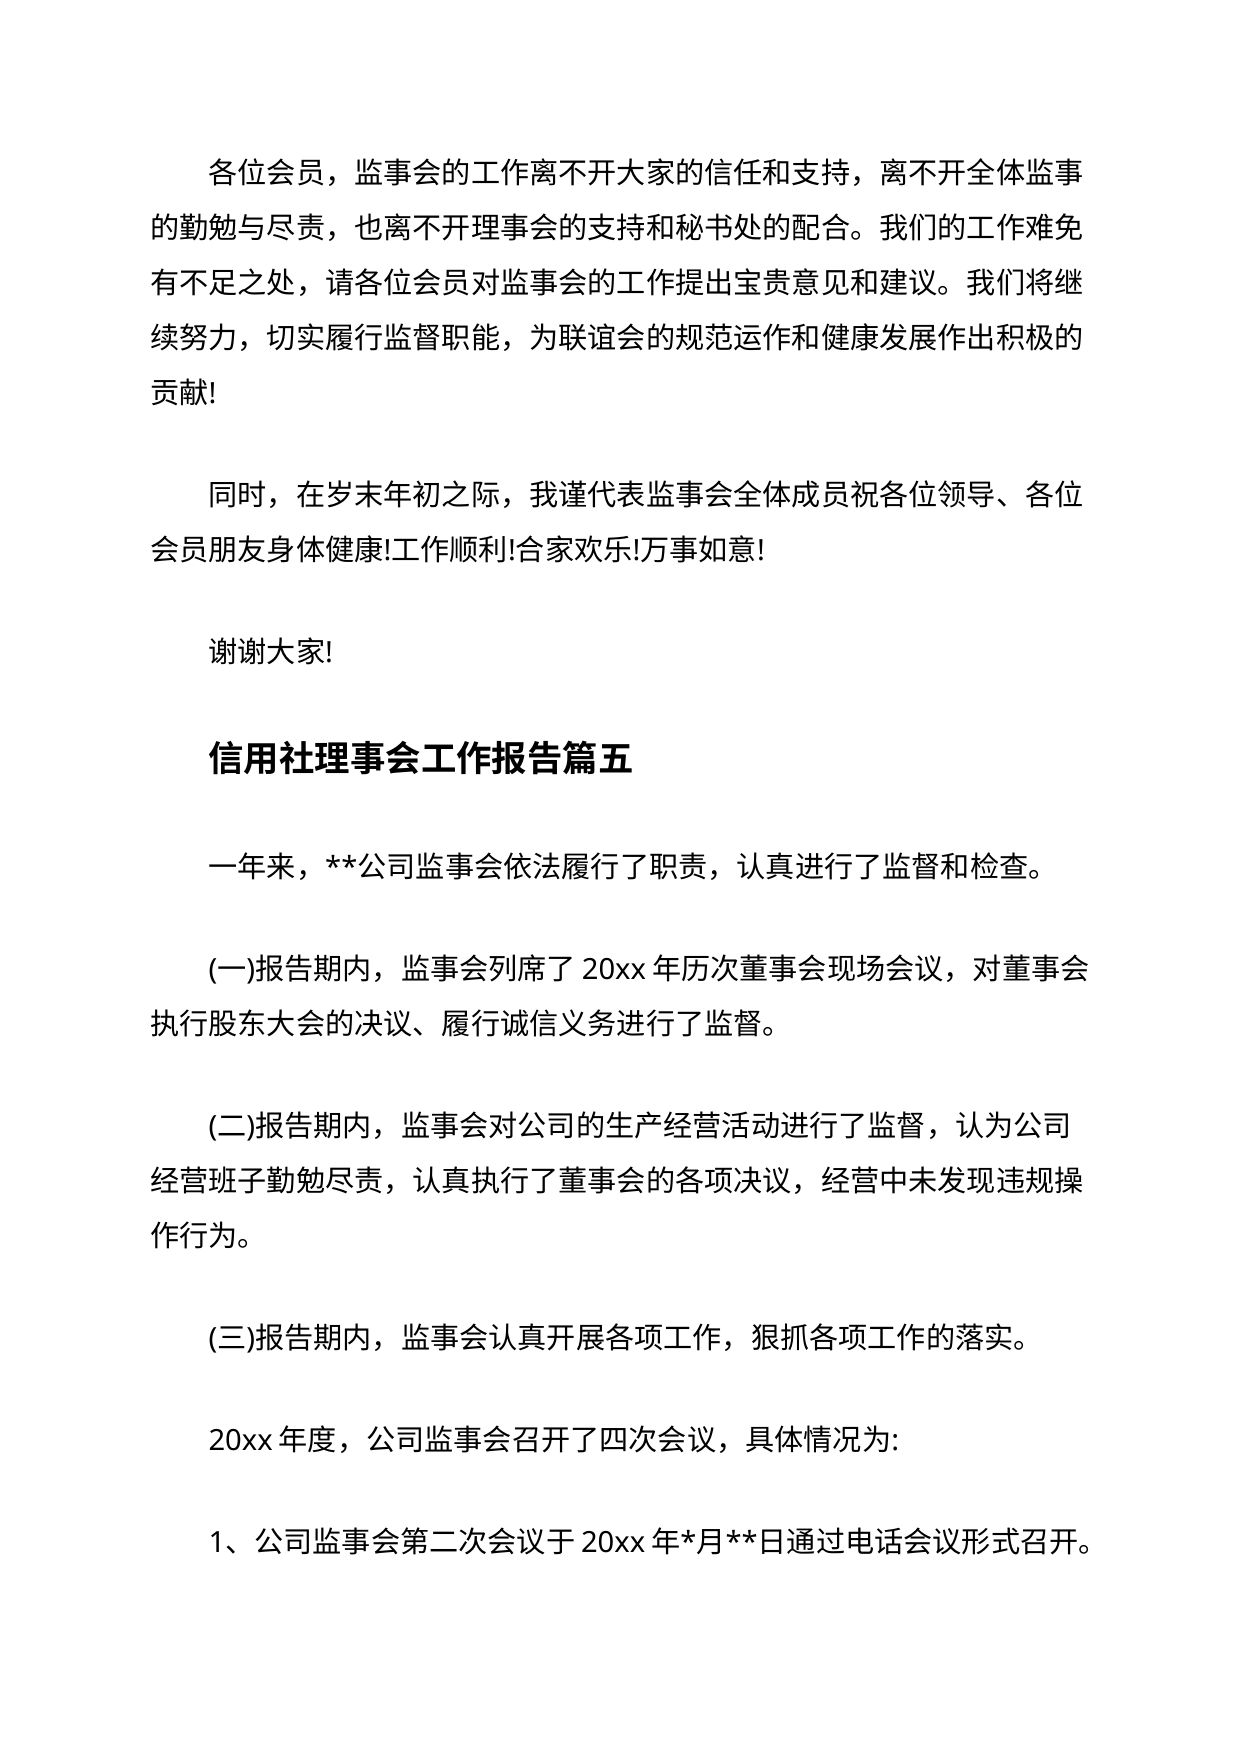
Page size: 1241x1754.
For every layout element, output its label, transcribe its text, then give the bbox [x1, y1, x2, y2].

text 谢谢大家! [150, 628, 1090, 671]
text 各位会员，监事会的工作离不开大家的信任和支持，离不开全体监事的勤勉与尽责，也离不开理事会的支持和秘书处的配合。我们的工作难免有不足之处，请各位会员对监事会的工作提出宝贵意见和建议。我们将继续努力，切实履行监督职能，为联谊会的规范运作和健康发展作出积极的贡献! [150, 150, 1090, 412]
text 同时，在岁末年初之际，我谨代表监事会全体成员祝各位领导、各位会员朋友身体健康!工作顺利!合家欢乐!万事如意! [150, 472, 1090, 569]
text (一)报告期内，监事会列席了20xx年历次董事会现场会议，对董事会执行股东大会的决议、履行诚信义务进行了监督。 [150, 946, 1090, 1043]
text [150, 1518, 1090, 1561]
text 信用社理事会工作报告篇五 [150, 730, 1090, 782]
text 一年来，**公司监事会依法履行了职责，认真进行了监督和检查。 [150, 844, 1090, 886]
text (三)报告期内，监事会认真开展各项工作，狠抓各项工作的落实。 [150, 1314, 1090, 1357]
text (二)报告期内，监事会对公司的生产经营活动进行了监督，认为公司经营班子勤勉尽责，认真执行了董事会的各项决议，经营中未发现违规操作行为。 [150, 1103, 1090, 1255]
text 20xx年度，公司监事会召开了四次会议，具体情况为: [150, 1416, 1090, 1459]
